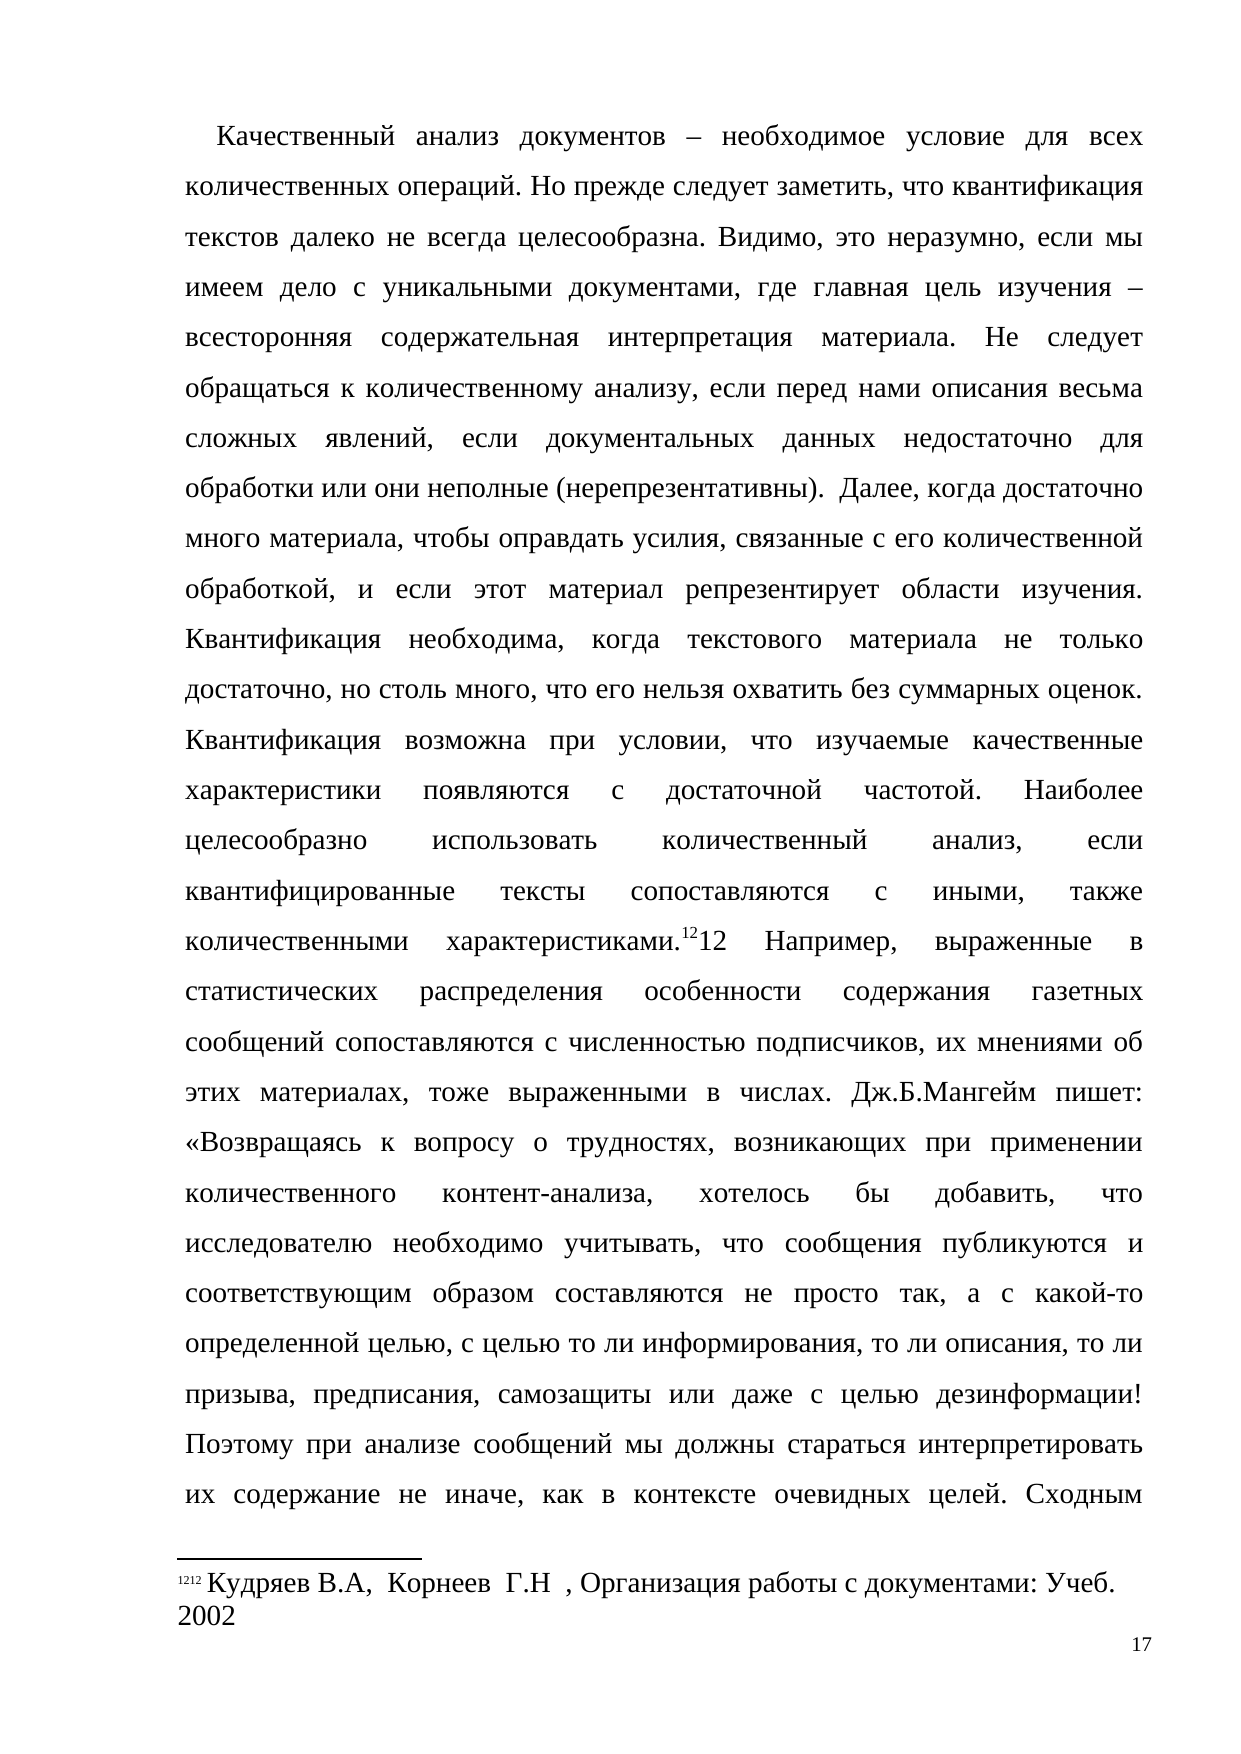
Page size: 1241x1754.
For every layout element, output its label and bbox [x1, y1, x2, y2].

text [185, 118, 1144, 1510]
